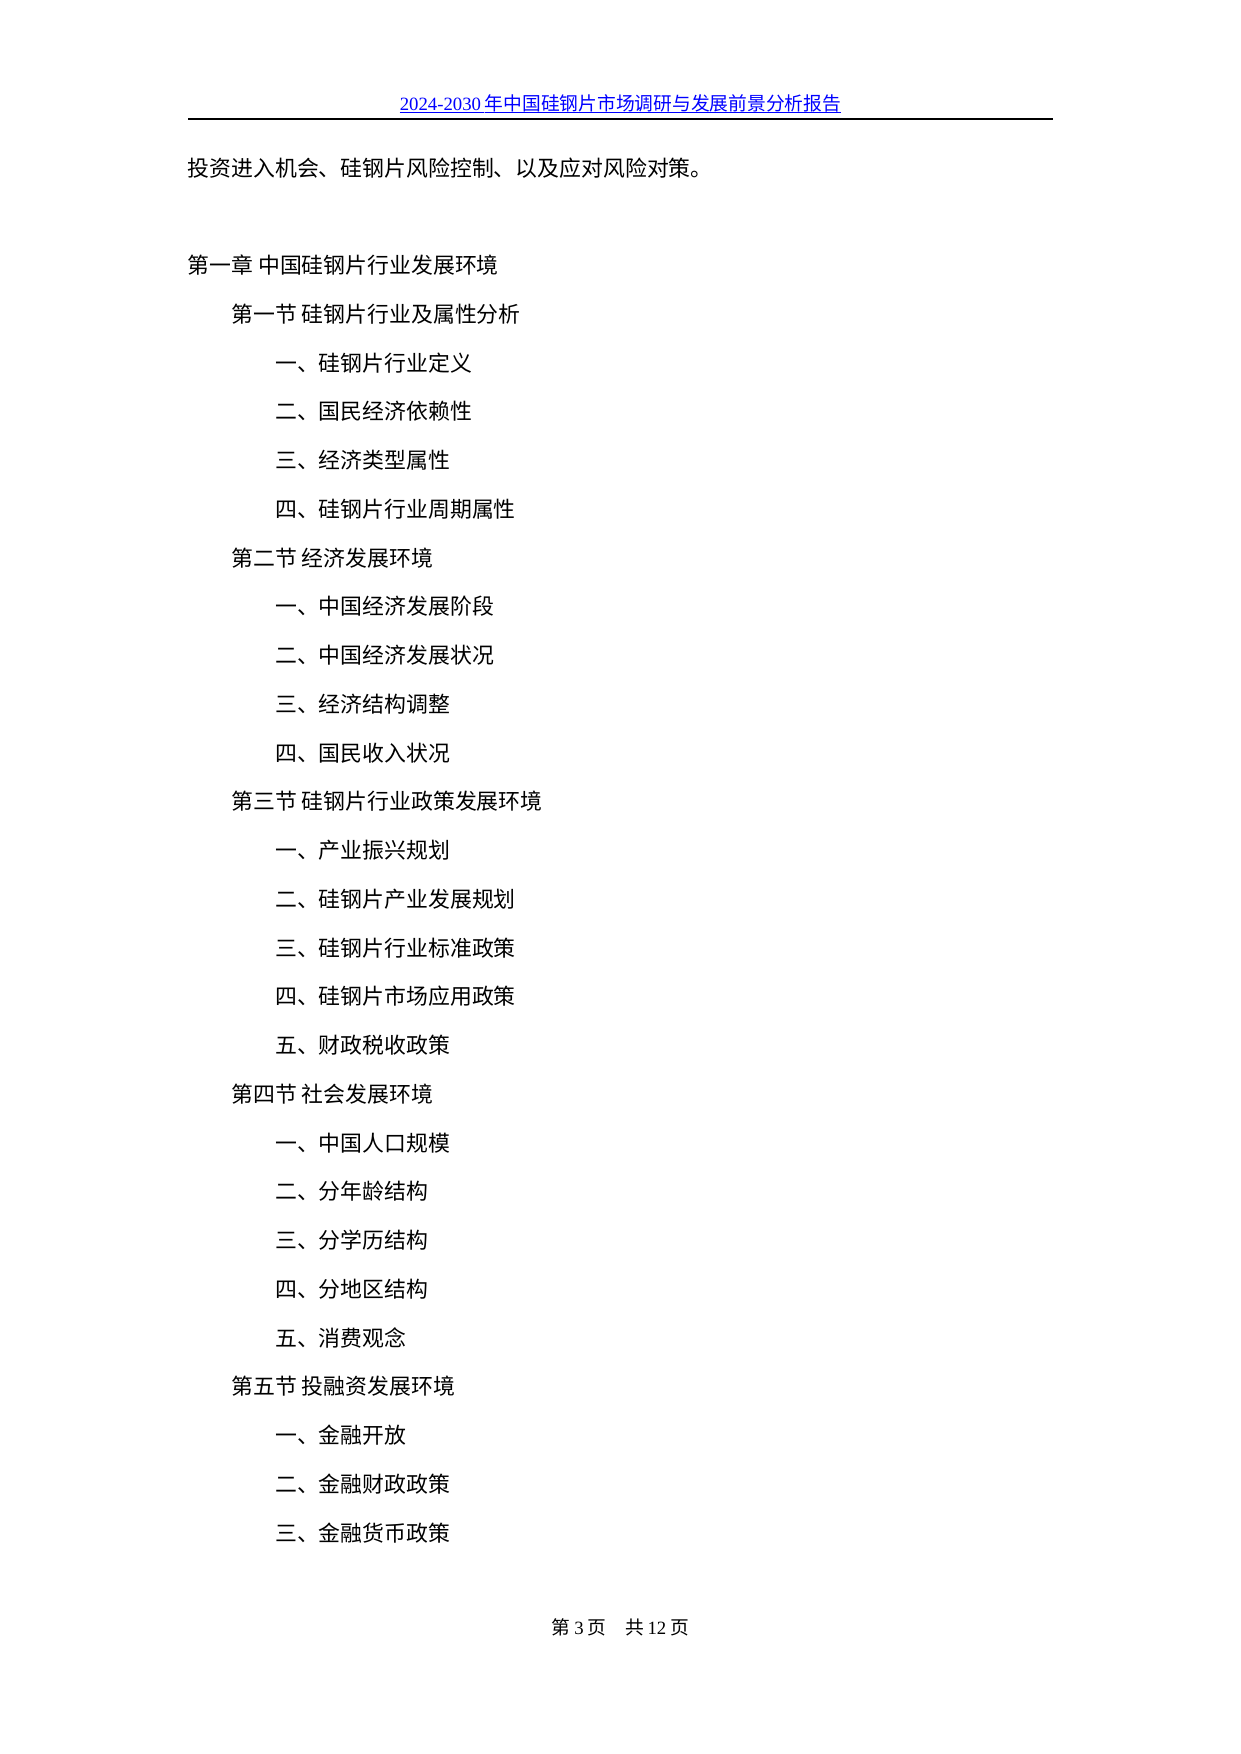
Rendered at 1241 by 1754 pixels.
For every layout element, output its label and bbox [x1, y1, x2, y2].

text [187, 150, 1053, 1548]
